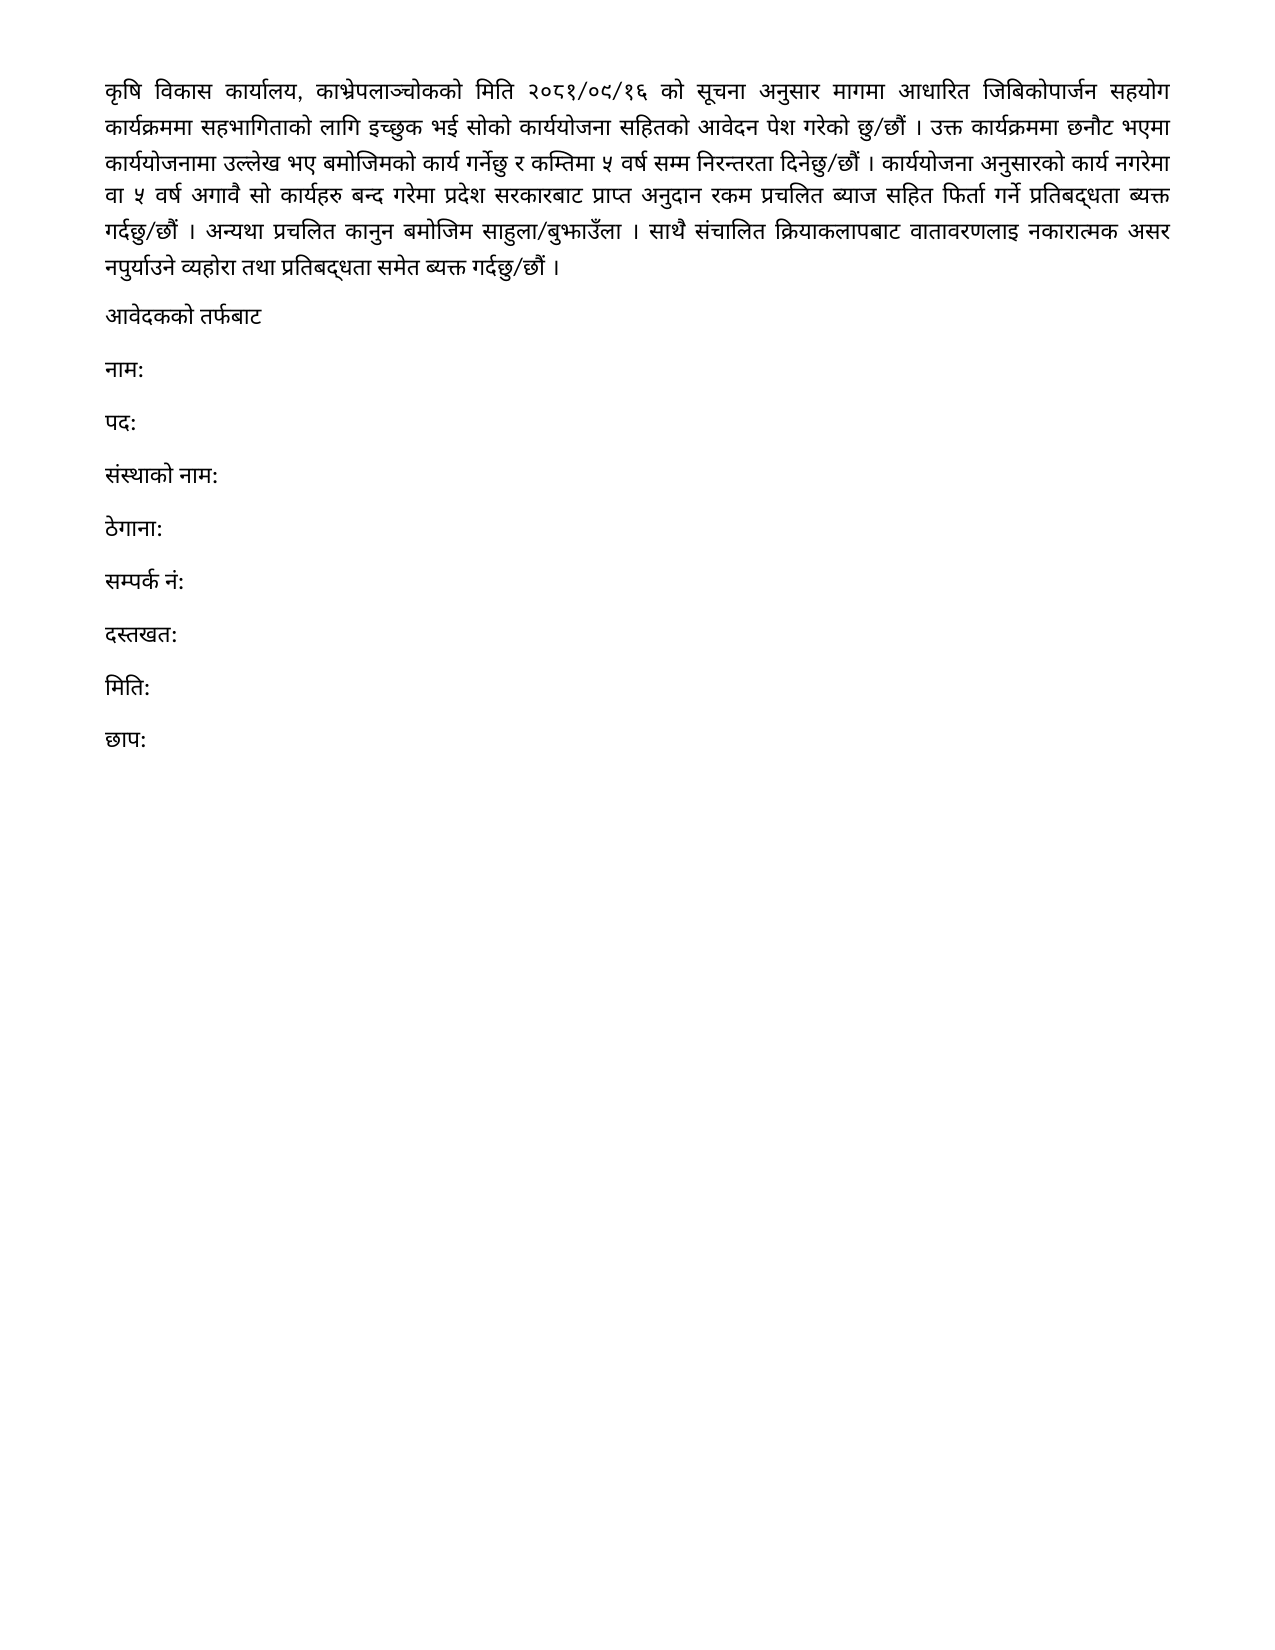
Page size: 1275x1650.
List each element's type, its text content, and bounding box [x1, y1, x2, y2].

text संस्थाको नाम: [105, 459, 1170, 493]
text कृषि विकास कार्यालय, काभ्रेपलाञ्चोकको मिति २०८१/०९/१६ को सूचना अनुसार मागमा आधारित जिबिकोपार्जन सहयोग कार्यक्रममा सहभागिताको लागि इच्छुक भई सोको कार्ययोजना सहितको आवेदन पेश गरेको छु/छौं । उक्त कार्यक्रममा छनौट भएमा कार्ययोजनामा उल्लेख भए बमोजिमको कार्य गर्नेछु र कम्तिमा ५ वर्ष सम्म निरन्तरता दिनेछु/छौं । कार्ययोजना अनुसारको कार्य नगरेमा वा ५ वर्ष अगावै सो कार्यहरु बन्द गरेमा प्रदेश सरकारबाट प्राप्त अनुदान रकम प्रचलित ब्याज सहित फिर्ता गर्ने प्रतिबद्धता ब्यक्त गर्दछु/छौं । अन्यथा प्रचलित कानुन बमोजिम साहुला/बुझाउँला । साथै संचालित क्रियाकलापबाट वातावरणलाइ नकारात्मक असर नपुर्याउने व्यहोरा तथा प्रतिबद्धता समेत ब्यक्त गर्दछु/छौं । [105, 75, 1170, 285]
text मिति: [105, 671, 1170, 704]
text छाप: [105, 723, 1170, 757]
text आवेदकको तर्फबाट [105, 304, 1170, 334]
text दस्तखत: [105, 618, 1170, 651]
text सम्पर्क नं: [105, 565, 1170, 598]
text पद: [105, 406, 1170, 440]
text ठेगाना: [105, 512, 1170, 546]
text नाम: [105, 353, 1170, 387]
